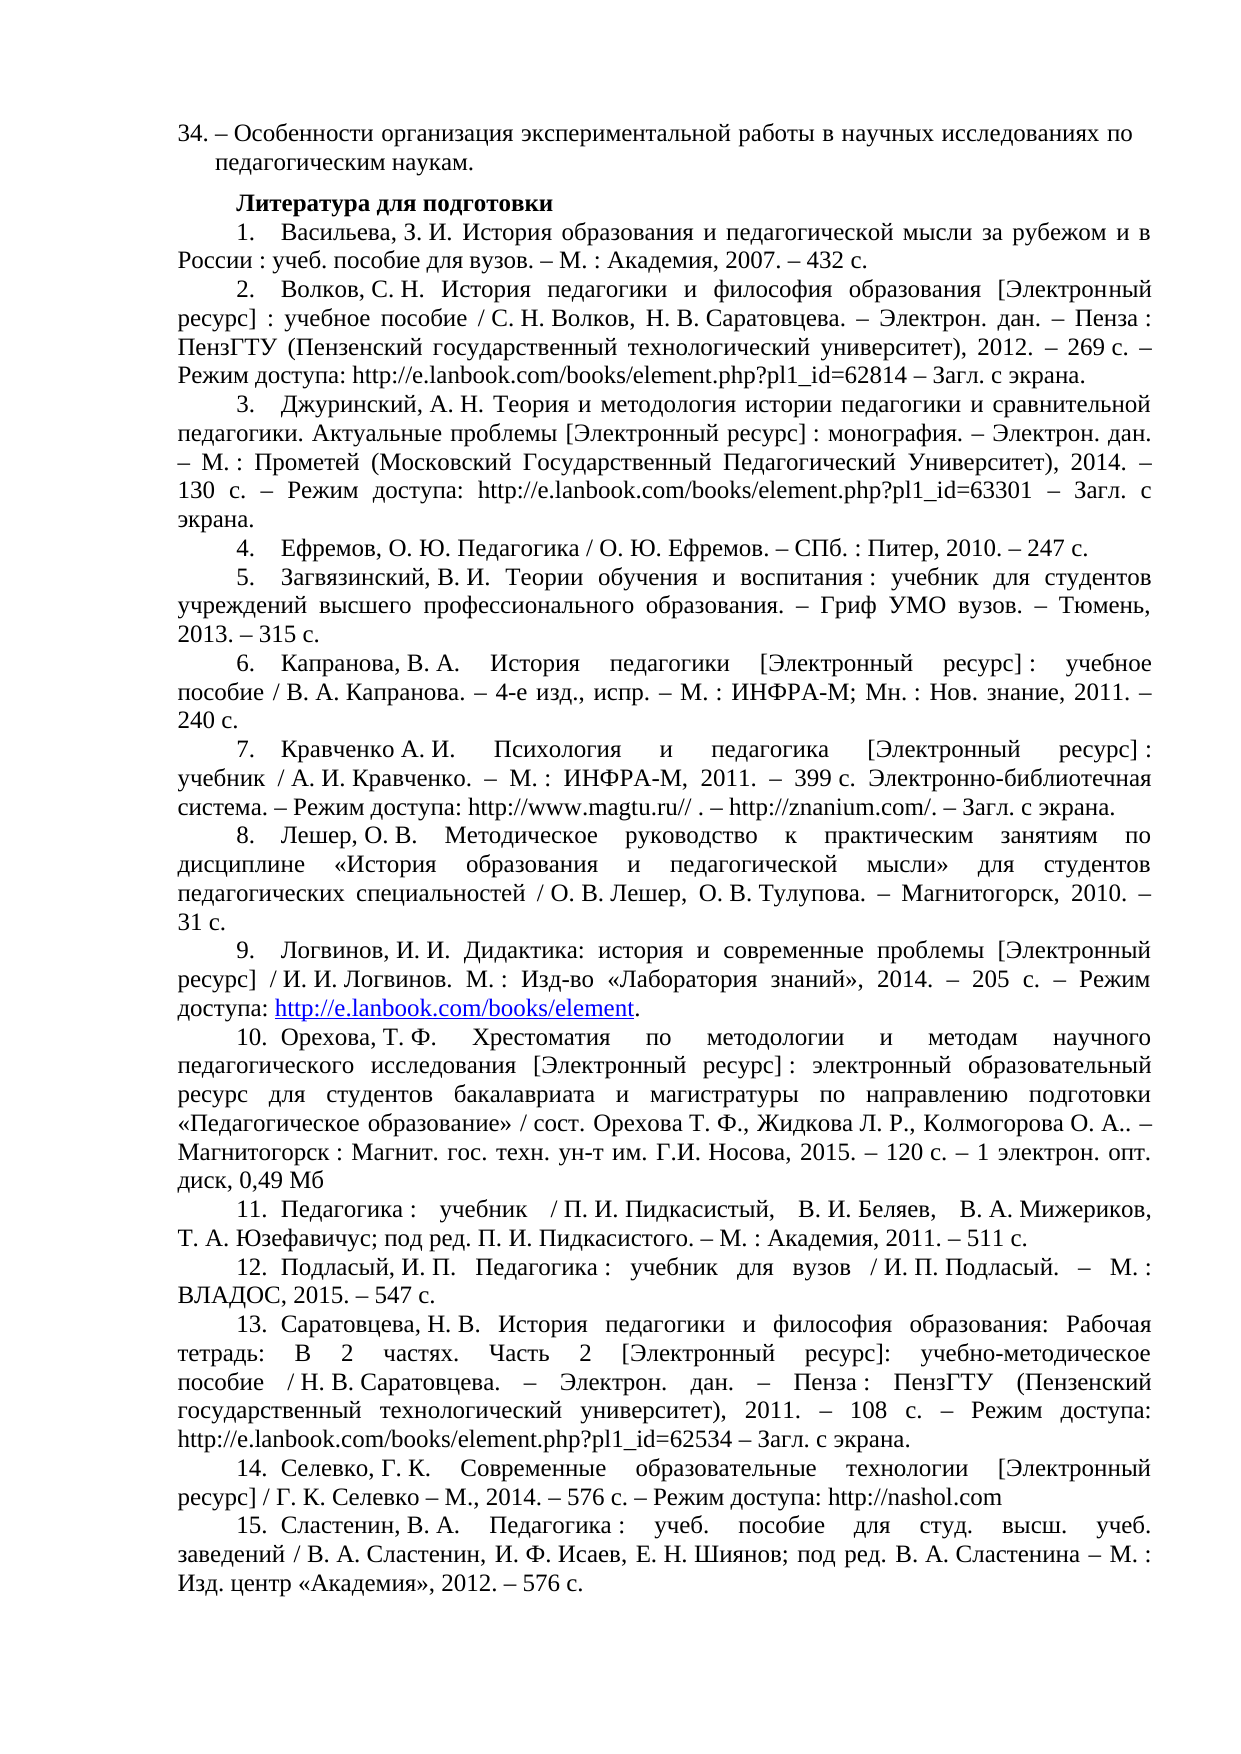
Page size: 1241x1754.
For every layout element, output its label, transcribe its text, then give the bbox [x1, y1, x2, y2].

list Сластенин, В. А. Педагогика : учеб. пособие для студ. высш. учеб. заведений / В. А. Сластенин, И. Ф. Исаев, Е. Н. Шиянов; под ред. В. А. Сластенина – М. : Изд. центр «Академия», 2012. – 576 с. [177, 1511, 1152, 1597]
list Педагогика : учебник / П. И. Пидкасистый, В. И. Беляев, В. А. Мижериков, Т. А. Юзефавичус; под ред. П. И. Пидкасистого. – М. : Академия, 2011. – 511 с. [177, 1194, 1152, 1252]
list Селевко, Г. К. Современные образовательные технологии [Электронный ресурс] / Г. К. Селевко – М., 2014. – 576 с. – Режим доступа: http://nashol.com [177, 1453, 1152, 1511]
list – Особенности организация экспериментальной работы в научных исследованиях по педагогическим наукам. [177, 118, 1134, 176]
list Орехова, Т. Ф. Хрестоматия по методологии и методам научного педагогического исследования [Электронный ресурс] : электронный образовательный ресурс для студентов бакалавриата и магистратуры по направлению подготовки «Педагогическое образование» / сост. Орехова Т. Ф., Жидкова Л. Р., Колмогорова О. А.. – Магнитогорск : Магнит. гос. техн. ун-т им. Г.И. Носова, 2015. – 120 с. – 1 электрон. опт. диск, 0,49 Мб [177, 1022, 1152, 1194]
text Литература для подготовки [177, 188, 1152, 217]
list Загвязинский, В. И. Теории обучения и воспитания : учебник для студентов учреждений высшего профессионального образования. – Гриф УМО вузов. – Тюмень, 2013. – 315 с. [177, 562, 1152, 648]
list Капранова, В. А. История педагогики [Электронный ресурс] : учебное пособие / В. А. Капранова. – 4-e изд., испр. – М. : ИНФРА-М; Мн. : Нов. знание, 2011. – 240 с. [177, 648, 1152, 734]
list Кравченко А. И. Психология и педагогика [Электронный ресурс] : учебник / А. И. Кравченко. – М. : ИНФРА-М, 2011. – 399 с. Электронно-библиотечная система. – Режим доступа: http://www.magtu.ru// . – http://znanium.com/. – Загл. с экрана. [177, 734, 1152, 821]
list Логвинов, И. И. Дидактика: история и современные проблемы [Электронный ресурс] / И. И. Логвинов. М. : Изд-во «Лаборатория знаний», 2014. – 205 с. – Режим доступа: http://e.lanbook.com/books/element. [177, 936, 1152, 1022]
list Васильева, З. И. История образования и педагогической мысли за рубежом и в России : учеб. пособие для вузов. – М. : Академия, 2007. – 432 с. [177, 217, 1152, 274]
list Волков, С. Н. История педагогики и философия образования [Электронный ресурс] : учебное пособие / С. Н. Волков, Н. В. Саратовцева. – Электрон. дан. – Пенза : ПензГТУ (Пензенский государственный технологический университет), 2012. – 269 с. – Режим доступа: http://e.lanbook.com/books/element.php?pl1_id=62814 – Загл. с экрана. [177, 274, 1152, 389]
list Ефремов, О. Ю. Педагогика / О. Ю. Ефремов. – СПб. : Питер, 2010. – 247 с. [177, 533, 1152, 562]
list Лешер, О. В. Методическое руководство к практическим занятиям по дисциплине «История образования и педагогической мысли» для студентов педагогических специальностей / О. В. Лешер, О. В. Тулупова. – Магнитогорск, 2010. – 31 с. [177, 821, 1152, 936]
list Подласый, И. П. Педагогика : учебник для вузов / И. П. Подласый. – М. : ВЛАДОС, 2015. – 547 с. [177, 1252, 1152, 1309]
list Джуринский, А. Н. Теория и методология истории педагогики и сравнительной педагогики. Актуальные проблемы [Электронный ресурс] : монография. – Электрон. дан. – М. : Прометей (Московский Государственный Педагогический Университет), 2014. – 130 с. – Режим доступа: http://e.lanbook.com/books/element.php?pl1_id=63301 – Загл. с экрана. [177, 389, 1152, 533]
list Саратовцева, Н. В. История педагогики и философия образования: Рабочая тетрадь: В 2 частях. Часть 2 [Электронный ресурс]: учебно-методическое пособие / Н. В. Саратовцева. – Электрон. дан. – Пенза : ПензГТУ (Пензенский государственный технологический университет), 2011. – 108 с. – Режим доступа: http://e.lanbook.com/books/element.php?pl1_id=62534 – Загл. с экрана. [177, 1309, 1152, 1453]
